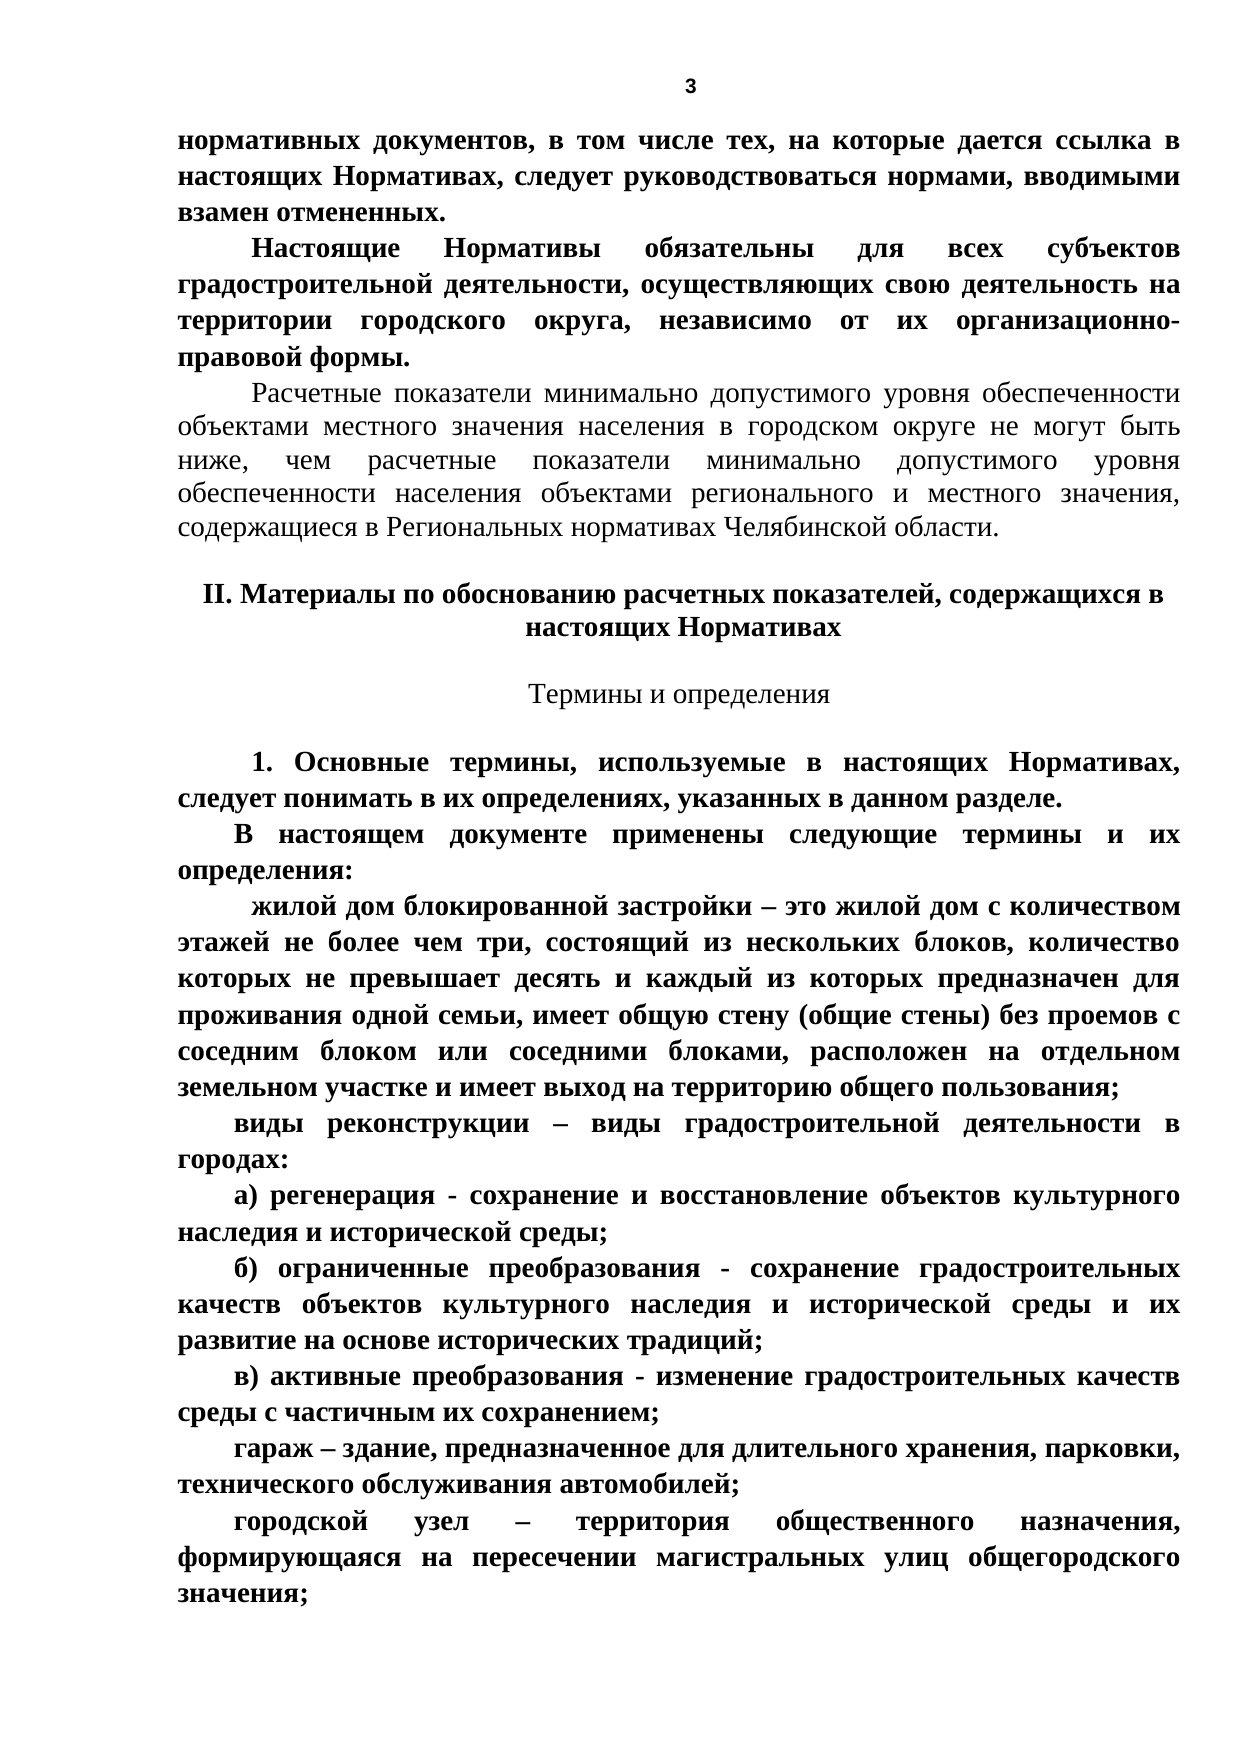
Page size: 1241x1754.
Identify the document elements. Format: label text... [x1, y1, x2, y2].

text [177, 122, 1181, 228]
text Настоящие Нормативы обязательны для всех субъектов градостроительной деятельности, осуществляющих свою деятельность на территории городского округа, независимо от их организационно-правовой формы. [177, 230, 1181, 372]
text городской узел – территория общественного назначения, формирующаяся на пересечении магистральных улиц общегородского значения; [177, 1503, 1181, 1609]
text гараж – здание, предназначенное для длительного хранения, парковки, технического обслуживания автомобилей; [177, 1431, 1181, 1500]
text виды реконструкции – виды градостроительной деятельности в городах: [177, 1105, 1181, 1175]
text В настоящем документе применены следующие термины и их определения: [177, 816, 1181, 886]
text б) ограниченные преобразования - сохранение градостроительных качеств объектов культурного наследия и исторической среды и их развитие на основе исторических традиций; [177, 1250, 1181, 1356]
text Термины и определения [177, 677, 1181, 710]
text 1. Основные термины, используемые в настоящих Нормативах, следует понимать в их определениях, указанных в данном разделе. [177, 744, 1181, 813]
text в) активные преобразования - изменение градостроительных качеств среды с частичным их сохранением; [177, 1358, 1181, 1428]
text а) регенерация - сохранение и восстановление объектов культурного наследия и исторической среды; [177, 1177, 1181, 1247]
text жилой дом блокированной застройки – это жилой дом с количеством этажей не более чем три, состоящий из нескольких блоков, количество которых не превышает десять и каждый из которых предназначен для проживания одной семьи, имеет общую стену (общие стены) без проемов с соседним блоком или соседними блоками, расположен на отдельном земельном участке и имеет выход на территорию общего пользования; [177, 888, 1181, 1103]
text Расчетные показатели минимально допустимого уровня обеспеченности объектами местного значения населения в городском округе не могут быть ниже, чем расчетные показатели минимально допустимого уровня обеспеченности населения объектами регионального и местного значения, содержащиеся в Региональных нормативах Челябинской области. [177, 375, 1181, 542]
text II. Материалы по обоснованию расчетных показателей, содержащихся в настоящих Нормативах [177, 576, 1189, 643]
